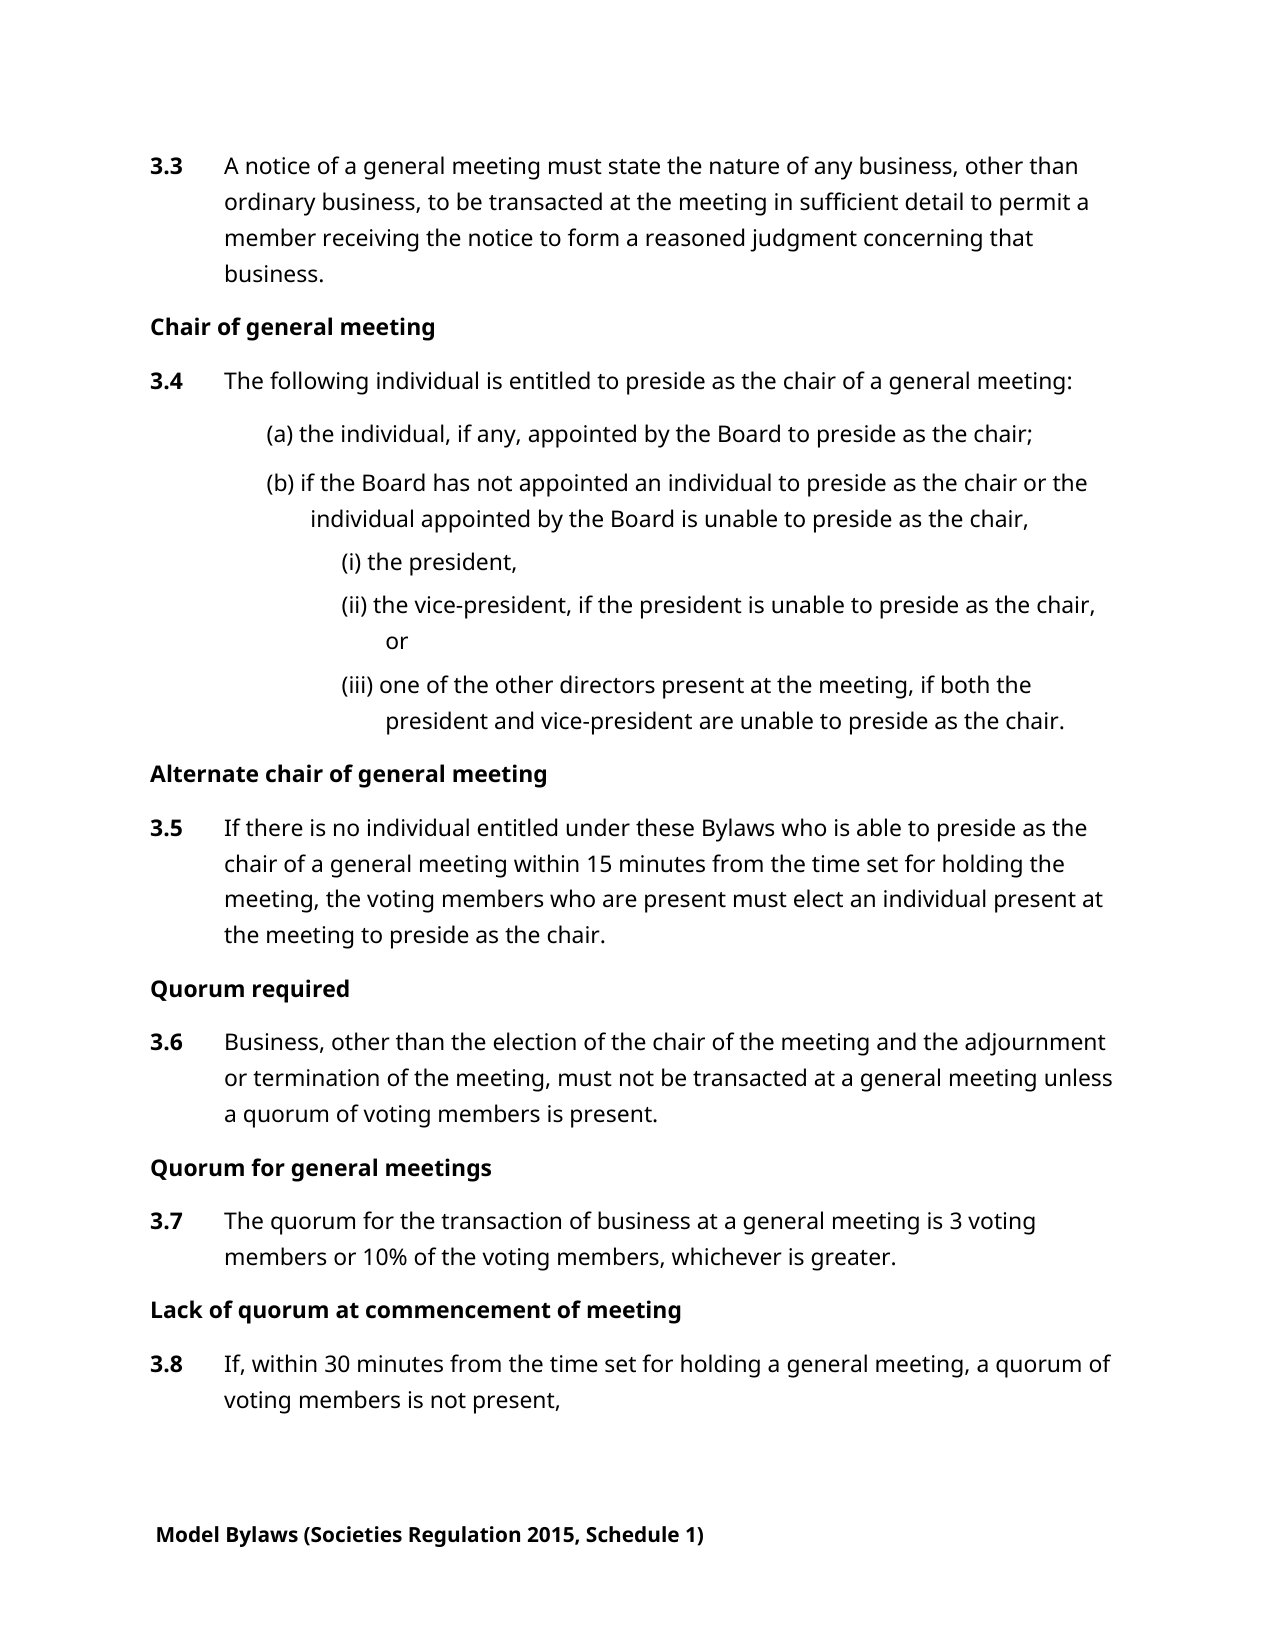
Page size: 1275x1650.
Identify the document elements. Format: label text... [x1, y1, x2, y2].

text Chair of general meeting [150, 311, 1125, 342]
text (i) the president, [341, 546, 1125, 577]
text (b) if the Board has not appointed an individual to preside as the chair or the individual appointed by the Board is unable to preside as the chair, [266, 467, 1125, 534]
text Quorum for general meetings [150, 1152, 1125, 1183]
text Alternate chair of general meeting [150, 758, 1125, 789]
text 3.8 If, within 30 minutes from the time set for holding a general meeting, a quorum of voting members is not present, [150, 1348, 1125, 1415]
text (ii) the vice-president, if the president is unable to preside as the chair, or [341, 589, 1125, 657]
text (a) the individual, if any, appointed by the Board to preside as the chair; [266, 418, 1125, 449]
text 3.3 A notice of a general meeting must state the nature of any business, other than ordinary business, to be transacted at the meeting in sufficient detail to permit a member receiving the notice to form a reasoned judgment concerning that business. [150, 150, 1125, 289]
text Quorum required [150, 973, 1125, 1004]
text (iii) one of the other directors present at the meeting, if both the president and vice-president are unable to preside as the chair. [341, 669, 1125, 736]
text 3.6 Business, other than the election of the chair of the meeting and the adjournment or termination of the meeting, must not be transacted at a general meeting unless a quorum of voting members is present. [150, 1026, 1125, 1129]
text 3.4 The following individual is entitled to preside as the chair of a general meeting: [150, 365, 1125, 396]
text Lack of quorum at commencement of meeting [150, 1294, 1125, 1326]
text 3.5 If there is no individual entitled under these Bylaws who is able to preside as the chair of a general meeting within 15 minutes from the time set for holding the meeting, the voting members who are present must elect an individual present at the meeting to preside as the chair. [150, 812, 1125, 951]
text 3.7 The quorum for the transaction of business at a general meeting is 3 voting members or 10% of the voting members, whichever is greater. [150, 1205, 1125, 1272]
